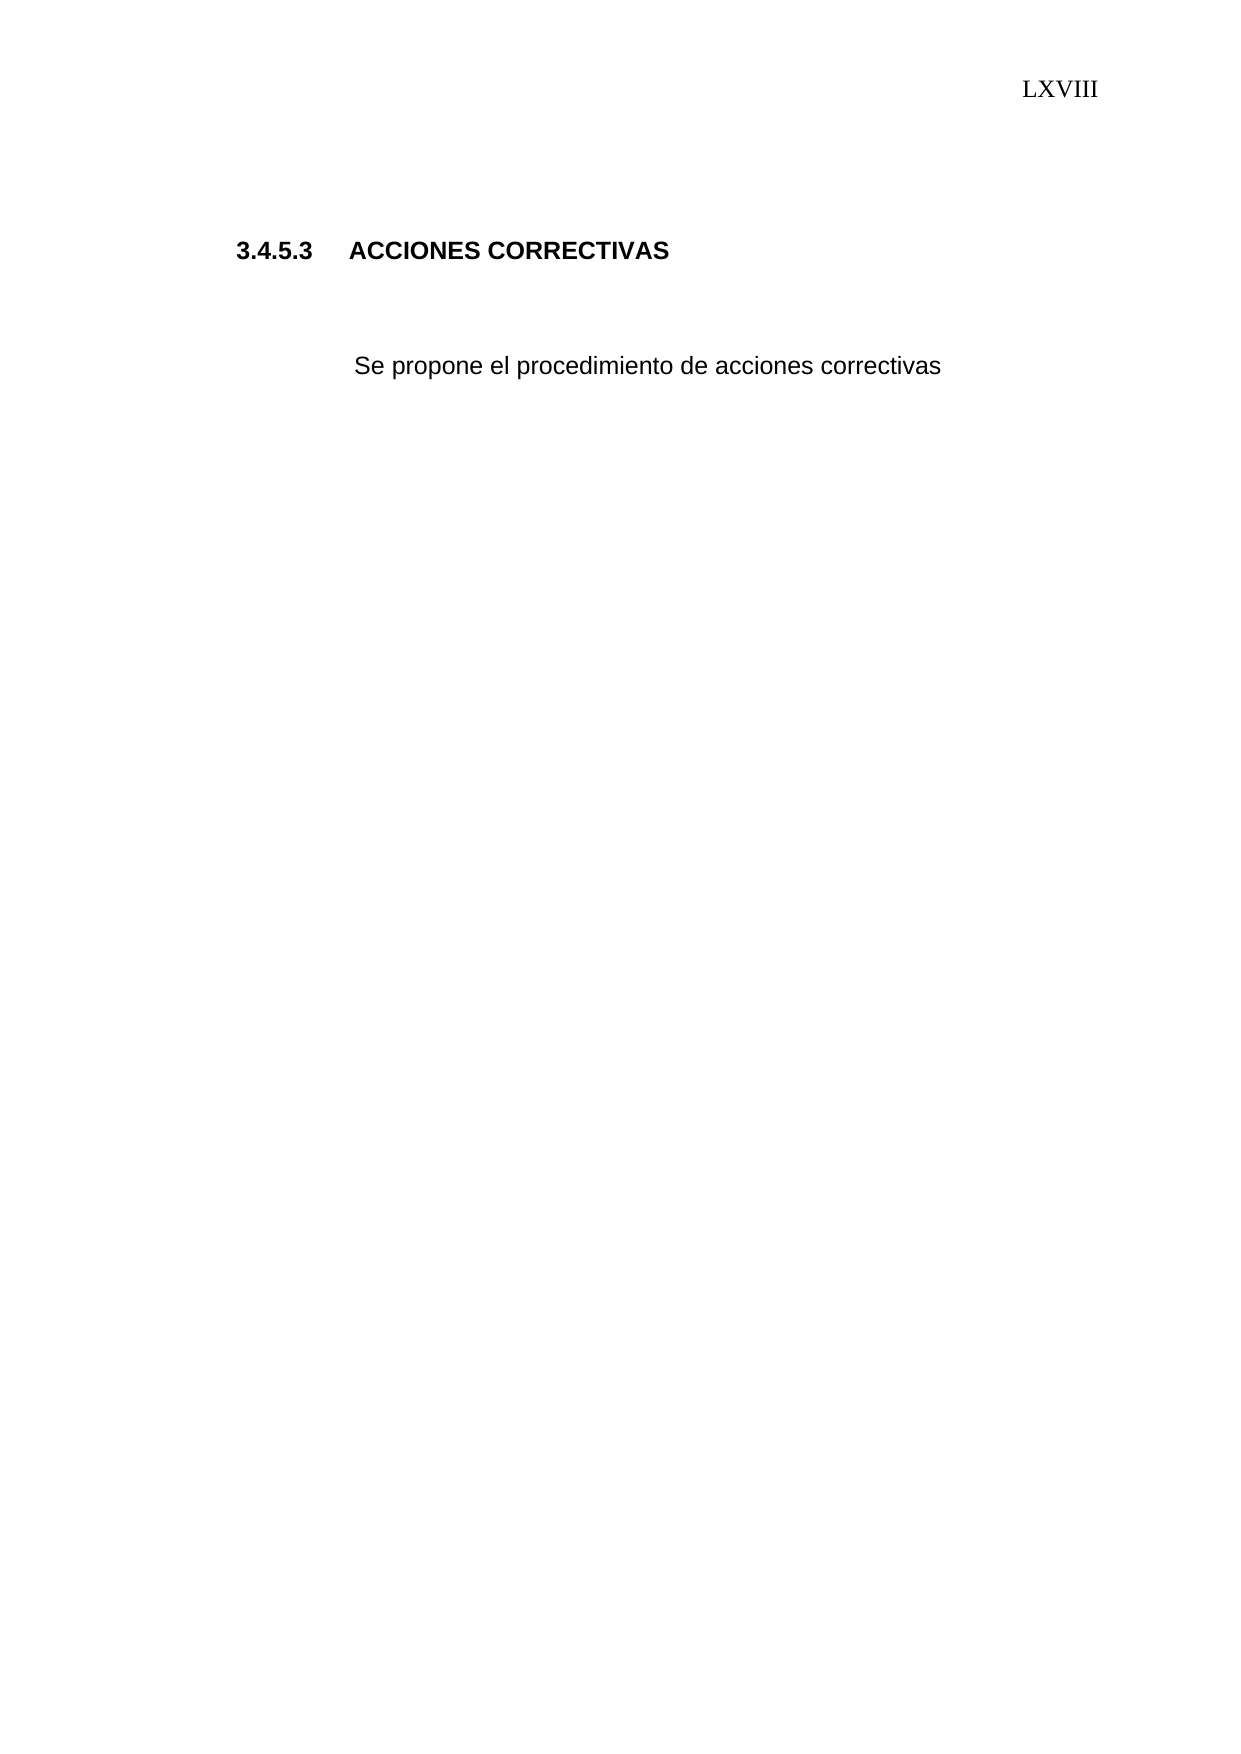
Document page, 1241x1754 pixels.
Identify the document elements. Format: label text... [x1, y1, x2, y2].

list ACCIONES CORRECTIVAS [236, 236, 1098, 265]
text Se propone el procedimiento de acciones correctivas [236, 351, 1098, 380]
